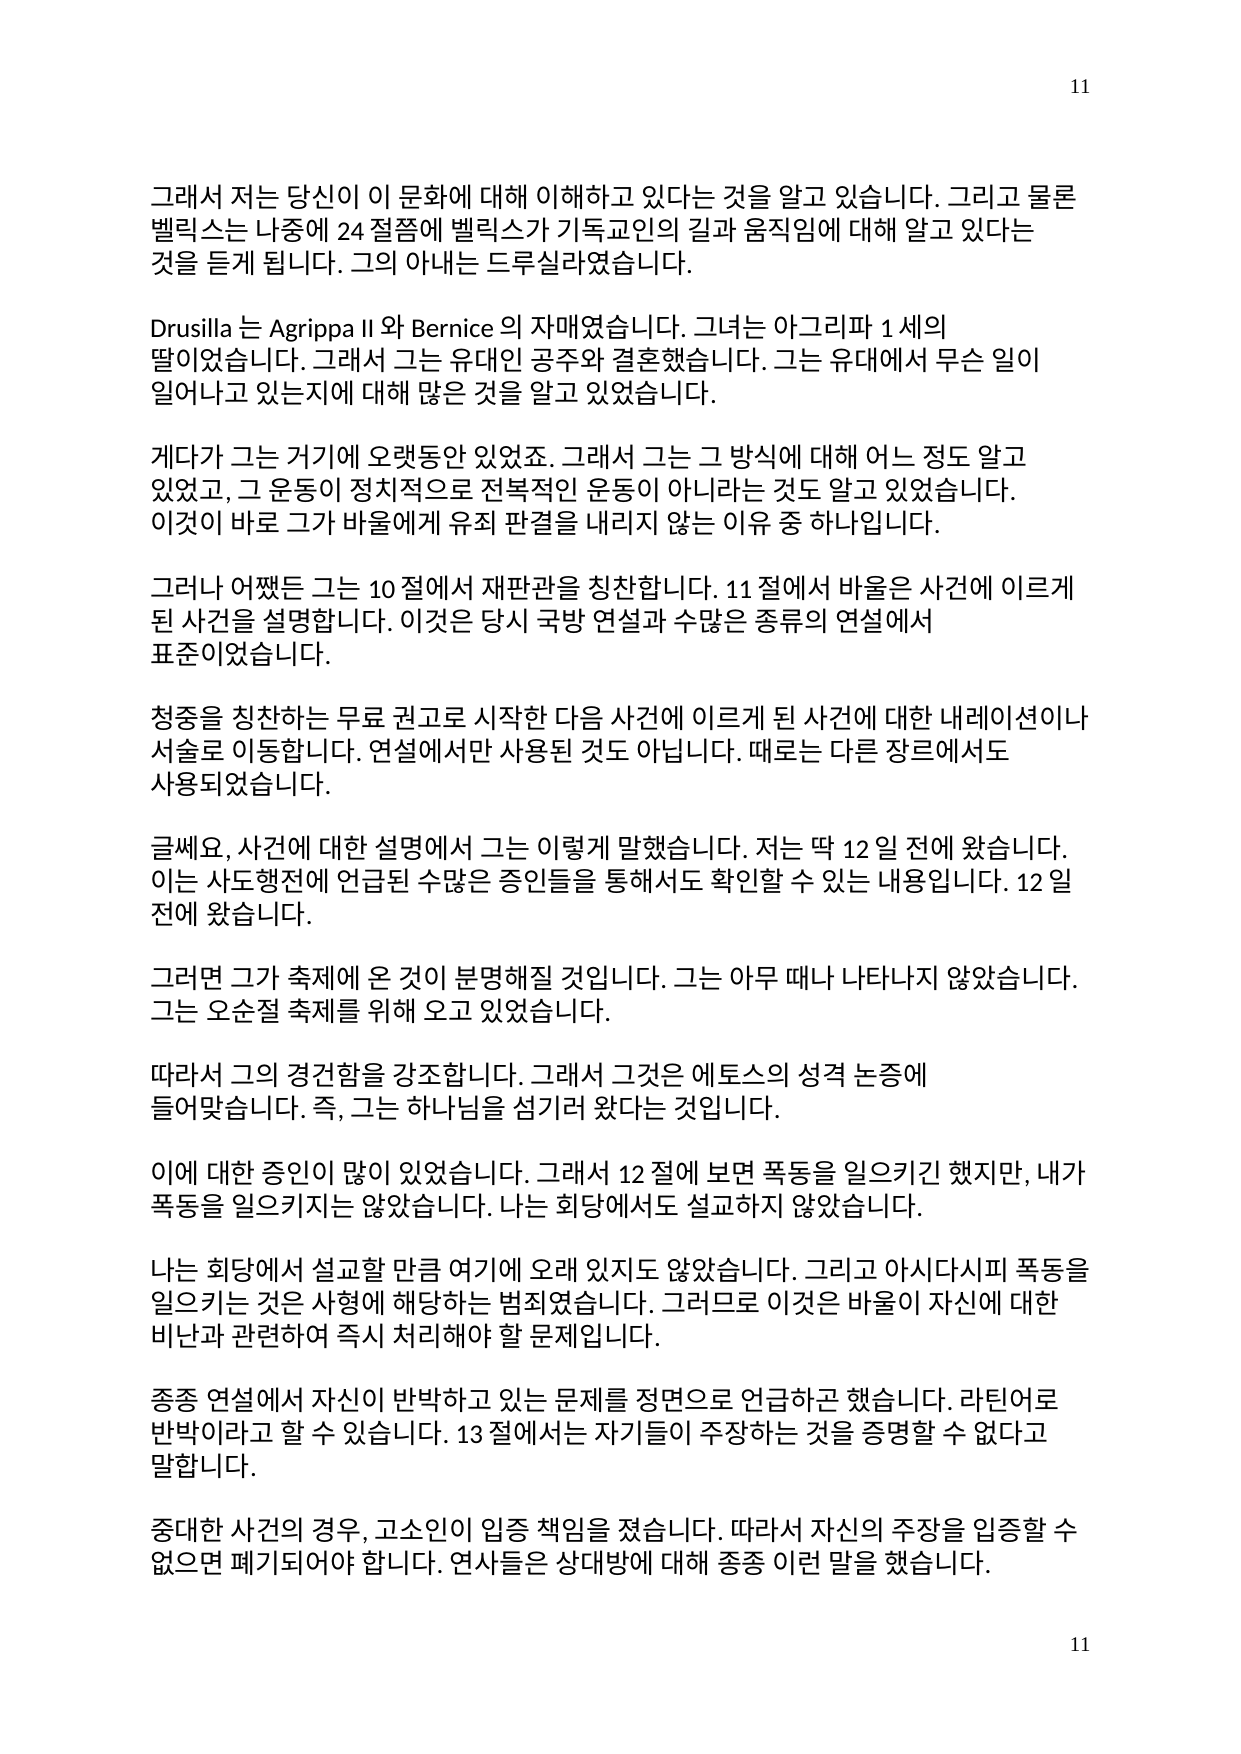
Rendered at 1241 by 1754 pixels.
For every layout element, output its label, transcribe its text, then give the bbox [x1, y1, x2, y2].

text 나는 회당에서 설교할 만큼 여기에 오래 있지도 않았습니다. 그리고 아시다시피 폭동을 일으키는 것은 사형에 해당하는 범죄였습니다. 그러므로 이것은 바울이 자신에 대한 비난과 관련하여 즉시 처리해야 할 문제입니다. [150, 1254, 1090, 1353]
text 그러면 그가 축제에 온 것이 분명해질 것입니다. 그는 아무 때나 나타나지 않았습니다. 그는 오순절 축제를 위해 오고 있었습니다. [150, 962, 1090, 1028]
text 종종 연설에서 자신이 반박하고 있는 문제를 정면으로 언급하곤 했습니다. 라틴어로 반박이라고 할 수 있습니다. 13절에서는 자기들이 주장하는 것을 증명할 수 없다고 말합니다. [150, 1384, 1090, 1483]
text 글쎄요, 사건에 대한 설명에서 그는 이렇게 말했습니다. 저는 딱 12일 전에 왔습니다. 이는 사도행전에 언급된 수많은 증인들을 통해서도 확인할 수 있는 내용입니다. 12일 전에 왔습니다. [150, 832, 1090, 931]
text 이에 대한 증인이 많이 있었습니다. 그래서 12절에 보면 폭동을 일으키긴 했지만, 내가 폭동을 일으키지는 않았습니다. 나는 회당에서도 설교하지 않았습니다. [150, 1157, 1090, 1223]
text 게다가 그는 거기에 오랫동안 있었죠. 그래서 그는 그 방식에 대해 어느 정도 알고 있었고, 그 운동이 정치적으로 전복적인 운동이 아니라는 것도 알고 있었습니다. 이것이 바로 그가 바울에게 유죄 판결을 내리지 않는 이유 중 하나입니다. [150, 442, 1090, 541]
text Drusilla는 Agrippa II와 Bernice의 자매였습니다. 그녀는 아그리파 1세의 딸이었습니다. 그래서 그는 유대인 공주와 결혼했습니다. 그는 유대에서 무슨 일이 일어나고 있는지에 대해 많은 것을 알고 있었습니다. [150, 311, 1090, 410]
text 청중을 칭찬하는 무료 권고로 시작한 다음 사건에 이르게 된 사건에 대한 내레이션이나 서술로 이동합니다. 연설에서만 사용된 것도 아닙니다. 때로는 다른 장르에서도 사용되었습니다. [150, 702, 1090, 801]
text 중대한 사건의 경우, 고소인이 입증 책임을 졌습니다. 따라서 자신의 주장을 입증할 수 없으면 폐기되어야 합니다. 연사들은 상대방에 대해 종종 이런 말을 했습니다. [150, 1514, 1090, 1580]
text 그러나 어쨌든 그는 10절에서 재판관을 칭찬합니다. 11절에서 바울은 사건에 이르게 된 사건을 설명합니다. 이것은 당시 국방 연설과 수많은 종류의 연설에서 표준이었습니다. [150, 572, 1090, 671]
text 따라서 그의 경건함을 강조합니다. 그래서 그것은 에토스의 성격 논증에 들어맞습니다. 즉, 그는 하나님을 섬기러 왔다는 것입니다. [150, 1059, 1090, 1126]
text 그래서 저는 당신이 이 문화에 대해 이해하고 있다는 것을 알고 있습니다. 그리고 물론 벨릭스는 나중에 24절쯤에 벨릭스가 기독교인의 길과 움직임에 대해 알고 있다는 것을 듣게 됩니다. 그의 아내는 드루실라였습니다. [150, 181, 1090, 280]
